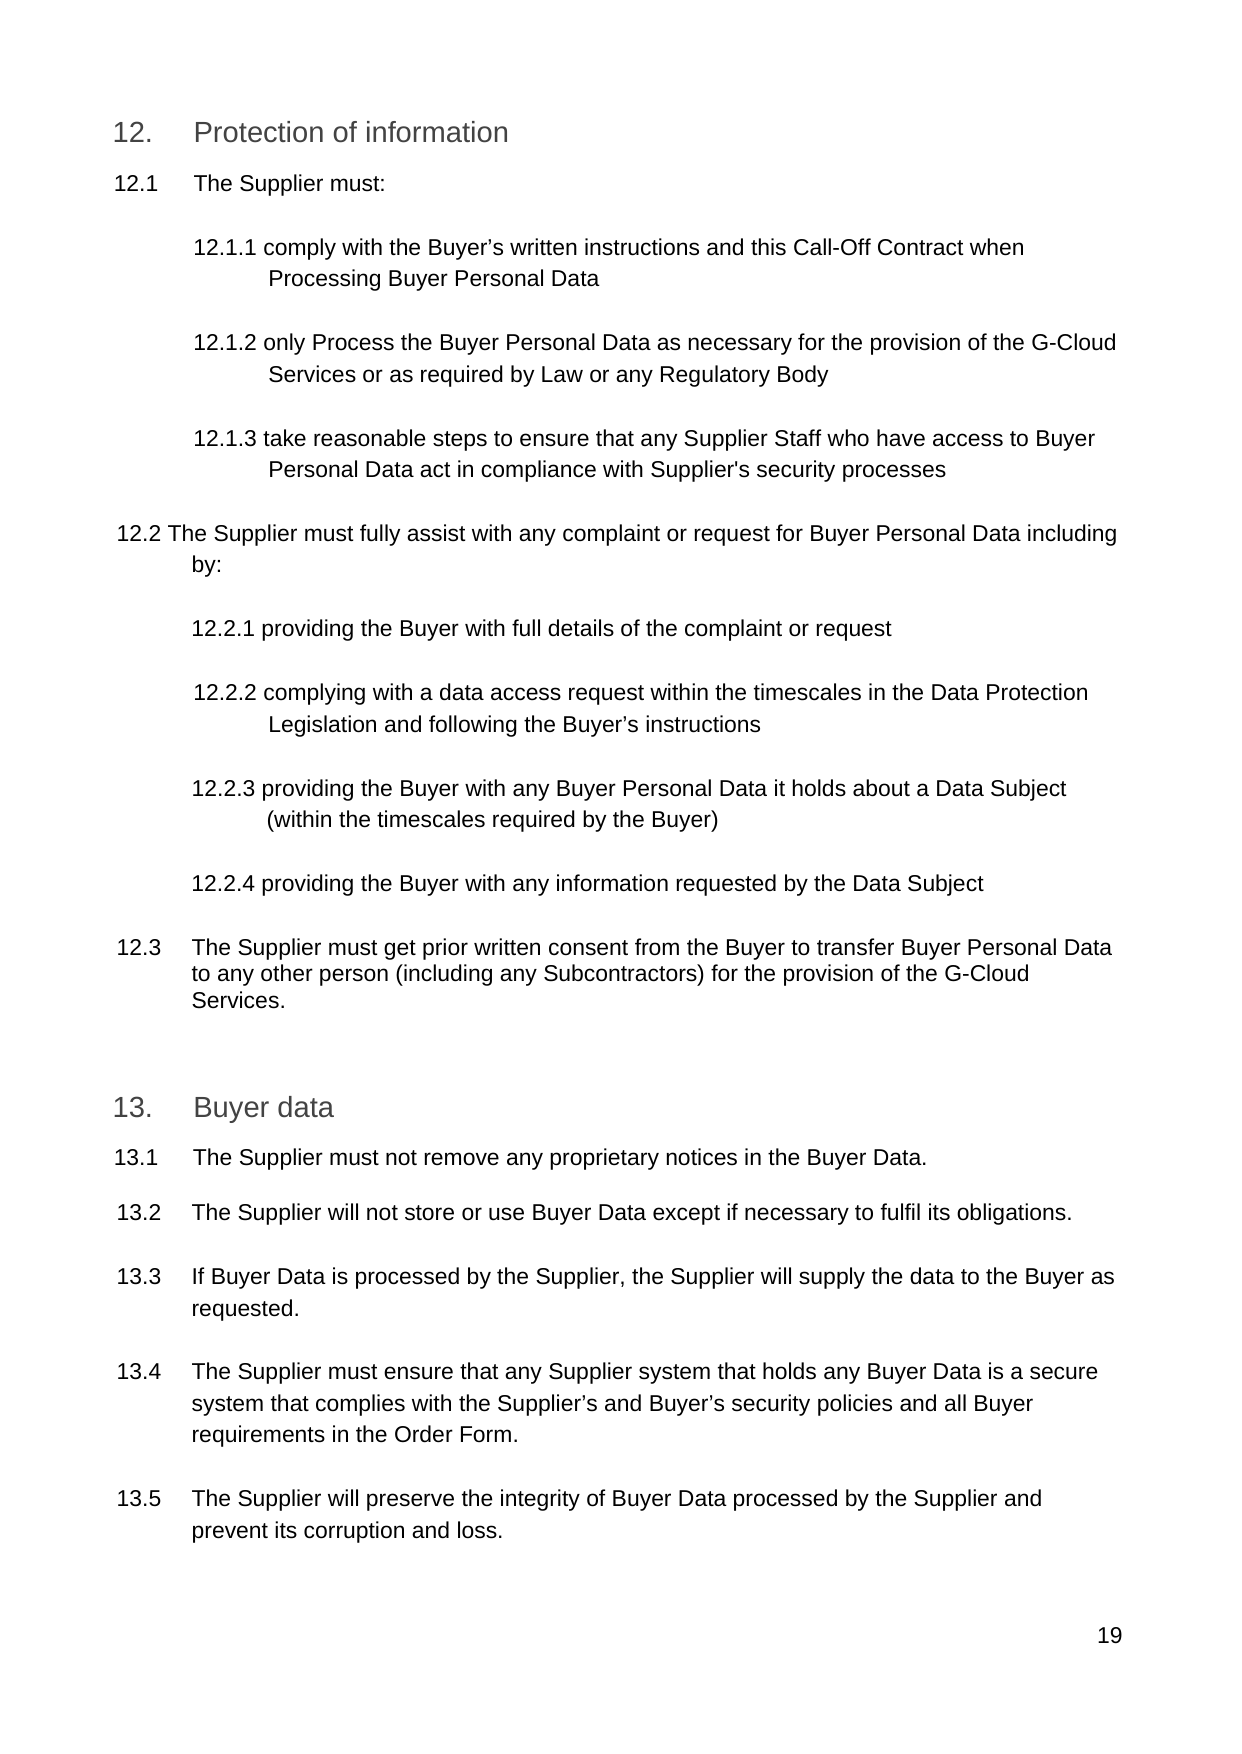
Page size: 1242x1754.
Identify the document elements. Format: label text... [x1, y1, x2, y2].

text 13.1 The Supplier must not remove any proprietary notices in the Buyer Data. [0, 1144, 1122, 1170]
text 12.2 The Supplier must fully assist with any complaint or request for Buyer Personal Data including by: [116, 520, 1121, 578]
text 12.1 The Supplier must: [0, 169, 1122, 196]
subtitle 13. Buyer data [0, 1090, 1122, 1124]
text 13.3 If Buyer Data is processed by the Supplier, the Supplier will supply the data to the Buyer as requested. [116, 1263, 1121, 1321]
text 12.1.3 take reasonable steps to ensure that any Supplier Staff who have access to Buyer Personal Data act in compliance with Supplier's security processes [193, 424, 1121, 482]
text 13.4 The Supplier must ensure that any Supplier system that holds any Buyer Data is a secure system that complies with the Supplier’s and Buyer’s security policies and all Buyer requirements in the Order Form. [116, 1358, 1121, 1448]
text 12.2.3 providing the Buyer with any Buyer Personal Data it holds about a Data Subject (within the timescales required by the Buyer) [191, 774, 1121, 832]
text 12.2.1 providing the Buyer with full details of the complaint or request [159, 615, 1121, 642]
subtitle 12. Protection of information [0, 116, 1122, 149]
text 12.2.2 complying with a data access request within the timescales in the Data Protection Legislation and following the Buyer’s instructions [193, 679, 1121, 737]
text 13.5 The Supplier will preserve the integrity of Buyer Data processed by the Supplier and prevent its corruption and loss. [116, 1485, 1121, 1543]
text 12.2.4 providing the Buyer with any information requested by the Data Subject [159, 870, 1121, 896]
text 12.1.2 only Process the Buyer Personal Data as necessary for the provision of the G-Cloud Services or as required by Law or any Regulatory Body [193, 329, 1121, 387]
text 13.2 The Supplier will not store or use Buyer Data except if necessary to fulfil its obligations. [116, 1199, 1073, 1225]
text 12.1.1 comply with the Buyer’s written instructions and this Call-Off Contract when Processing Buyer Personal Data [193, 234, 1121, 292]
text 12.3 The Supplier must get prior written consent from the Buyer to transfer Buyer Personal Data to any other person (including any Subcontractors) for the provision of the G-Cloud Services. [116, 934, 1121, 1013]
